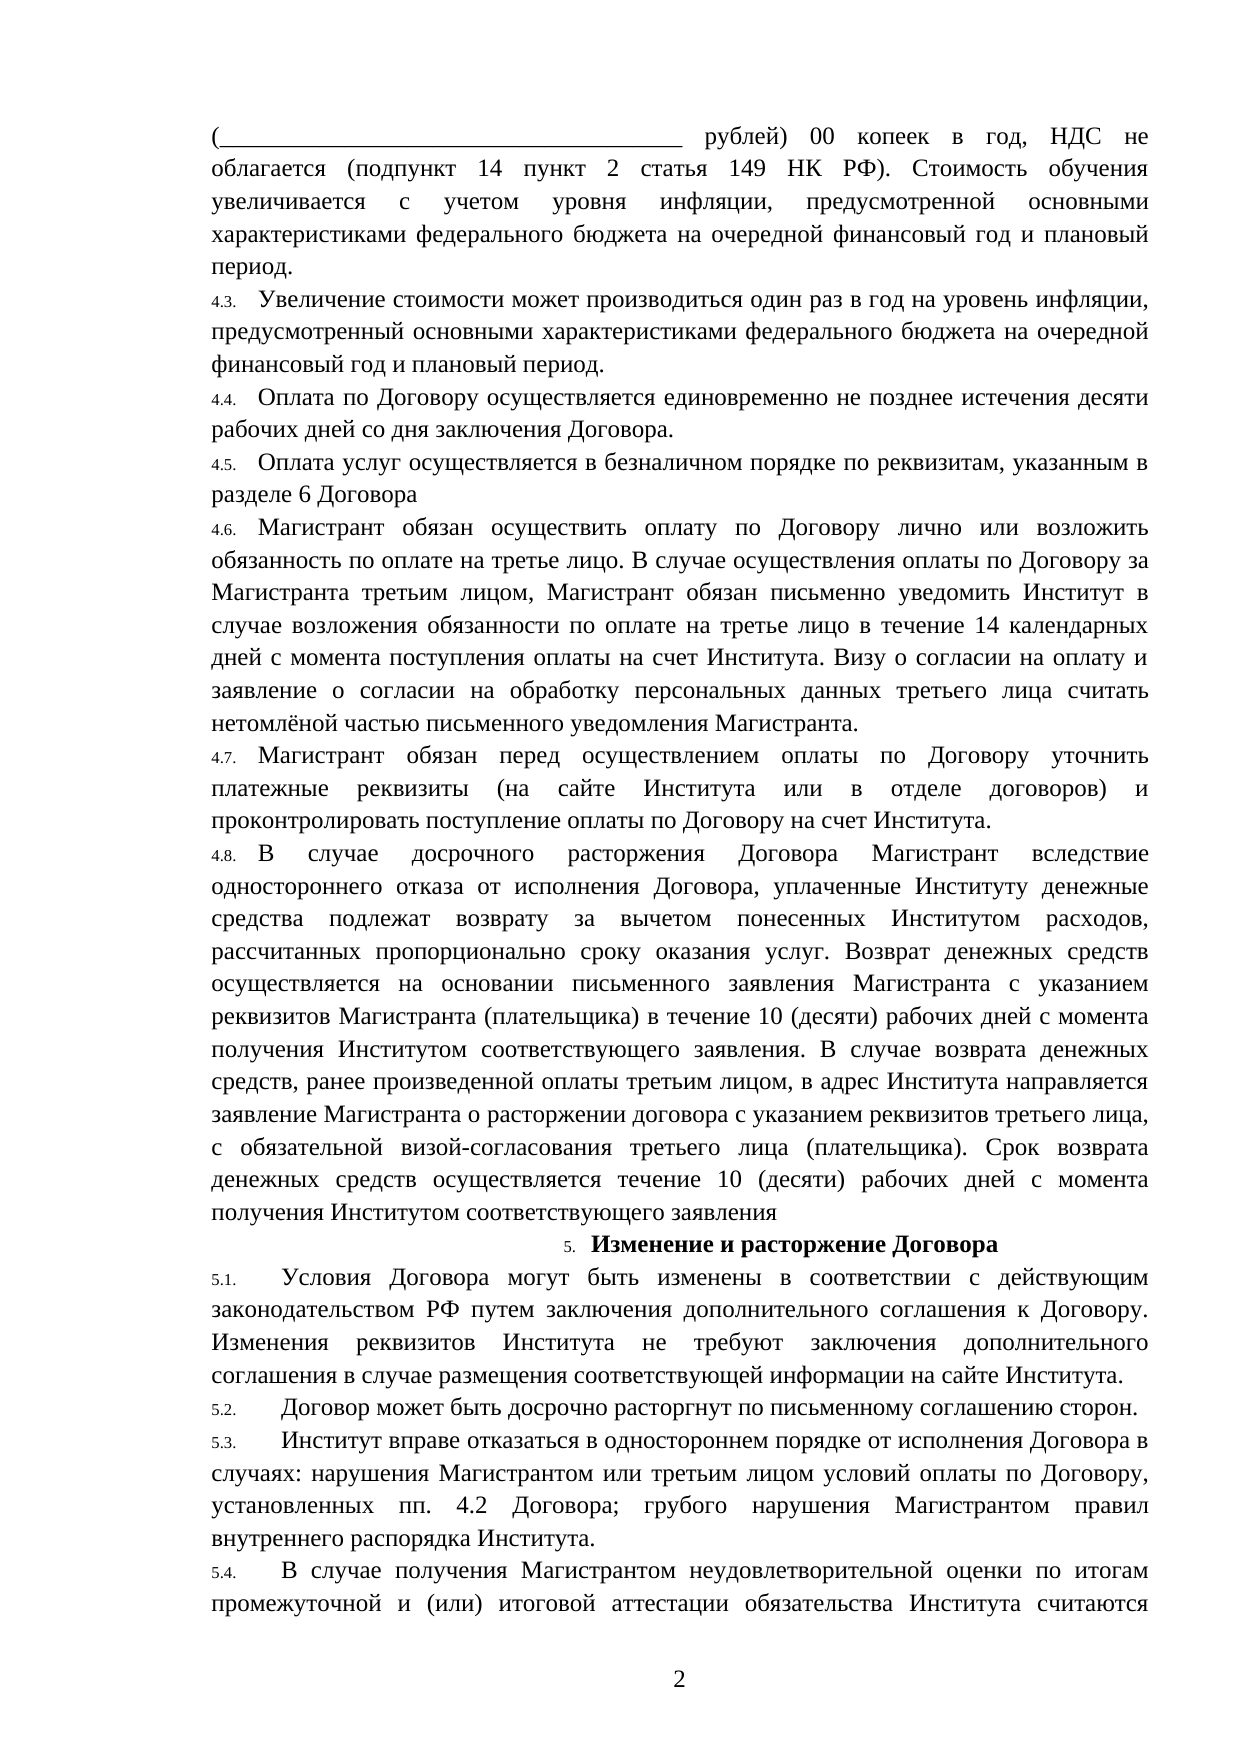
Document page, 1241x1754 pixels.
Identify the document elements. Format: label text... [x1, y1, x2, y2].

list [211, 118, 1149, 281]
list Оплата по Договору осуществляется единовременно не позднее истечения десяти рабочих дней со дня заключения Договора. [211, 379, 1149, 444]
list Магистрант обязан осуществить оплату по Договору лично или возложить обязанность по оплате на третье лицо. В случае осуществления оплаты по Договору за Магистранта третьим лицом, Магистрант обязан письменно уведомить Институт в случае возложения обязанности по оплате на третье лицо в течение 14 календарных дней с момента поступления оплаты на счет Института. Визу о согласии на оплату и заявление о согласии на обработку персональных данных третьего лица считать нетомлёной частью письменного уведомления Магистранта. [211, 509, 1149, 738]
list Институт вправе отказаться в одностороннем порядке от исполнения Договора в случаях: нарушения Магистрантом или третьим лицом условий оплаты по Договору, установленных пп. 4.2 Договора; грубого нарушения Магистрантом правил внутреннего распорядка Института. [211, 1422, 1149, 1553]
list В случае досрочного расторжения Договора Магистрант вследствие одностороннего отказа от исполнения Договора, уплаченные Институту денежные средства подлежат возврату за вычетом понесенных Институтом расходов, рассчитанных пропорционально сроку оказания услуг. Возврат денежных средств осуществляется на основании письменного заявления Магистранта с указанием реквизитов Магистранта (плательщика) в течение 10 (десяти) рабочих дней с момента получения Институтом соответствующего заявления. В случае возврата денежных средств, ранее произведенной оплаты третьим лицом, в адрес Института направляется заявление Магистранта о расторжении договора с указанием реквизитов третьего лица, с обязательной визой-согласования третьего лица (плательщика). Срок возврата денежных средств осуществляется течение 10 (десяти) рабочих дней с момента получения Институтом соответствующего заявления [211, 835, 1149, 1227]
list Условия Договора могут быть изменены в соответствии с действующим законодательством РФ путем заключения дополнительного соглашения к Договору. Изменения реквизитов Института не требуют заключения дополнительного соглашения в случае размещения соответствующей информации на сайте Института. [211, 1259, 1149, 1390]
list Магистрант обязан перед осуществлением оплаты по Договору уточнить платежные реквизиты (на сайте Института или в отделе договоров) и проконтролировать поступление оплаты по Договору на счет Института. [211, 738, 1149, 835]
list Договор может быть досрочно расторгнут по письменному соглашению сторон. [211, 1390, 1152, 1422]
list Оплата услуг осуществляется в безналичном порядке по реквизитам, указанным в разделе 6 Договора [211, 444, 1149, 509]
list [211, 1553, 1149, 1618]
list Изменение и расторжение Договора [563, 1227, 1152, 1259]
list Увеличение стоимости может производиться один раз в год на уровень инфляции, предусмотренный основными характеристиками федерального бюджета на очередной финансовый год и плановый период. [211, 281, 1149, 379]
